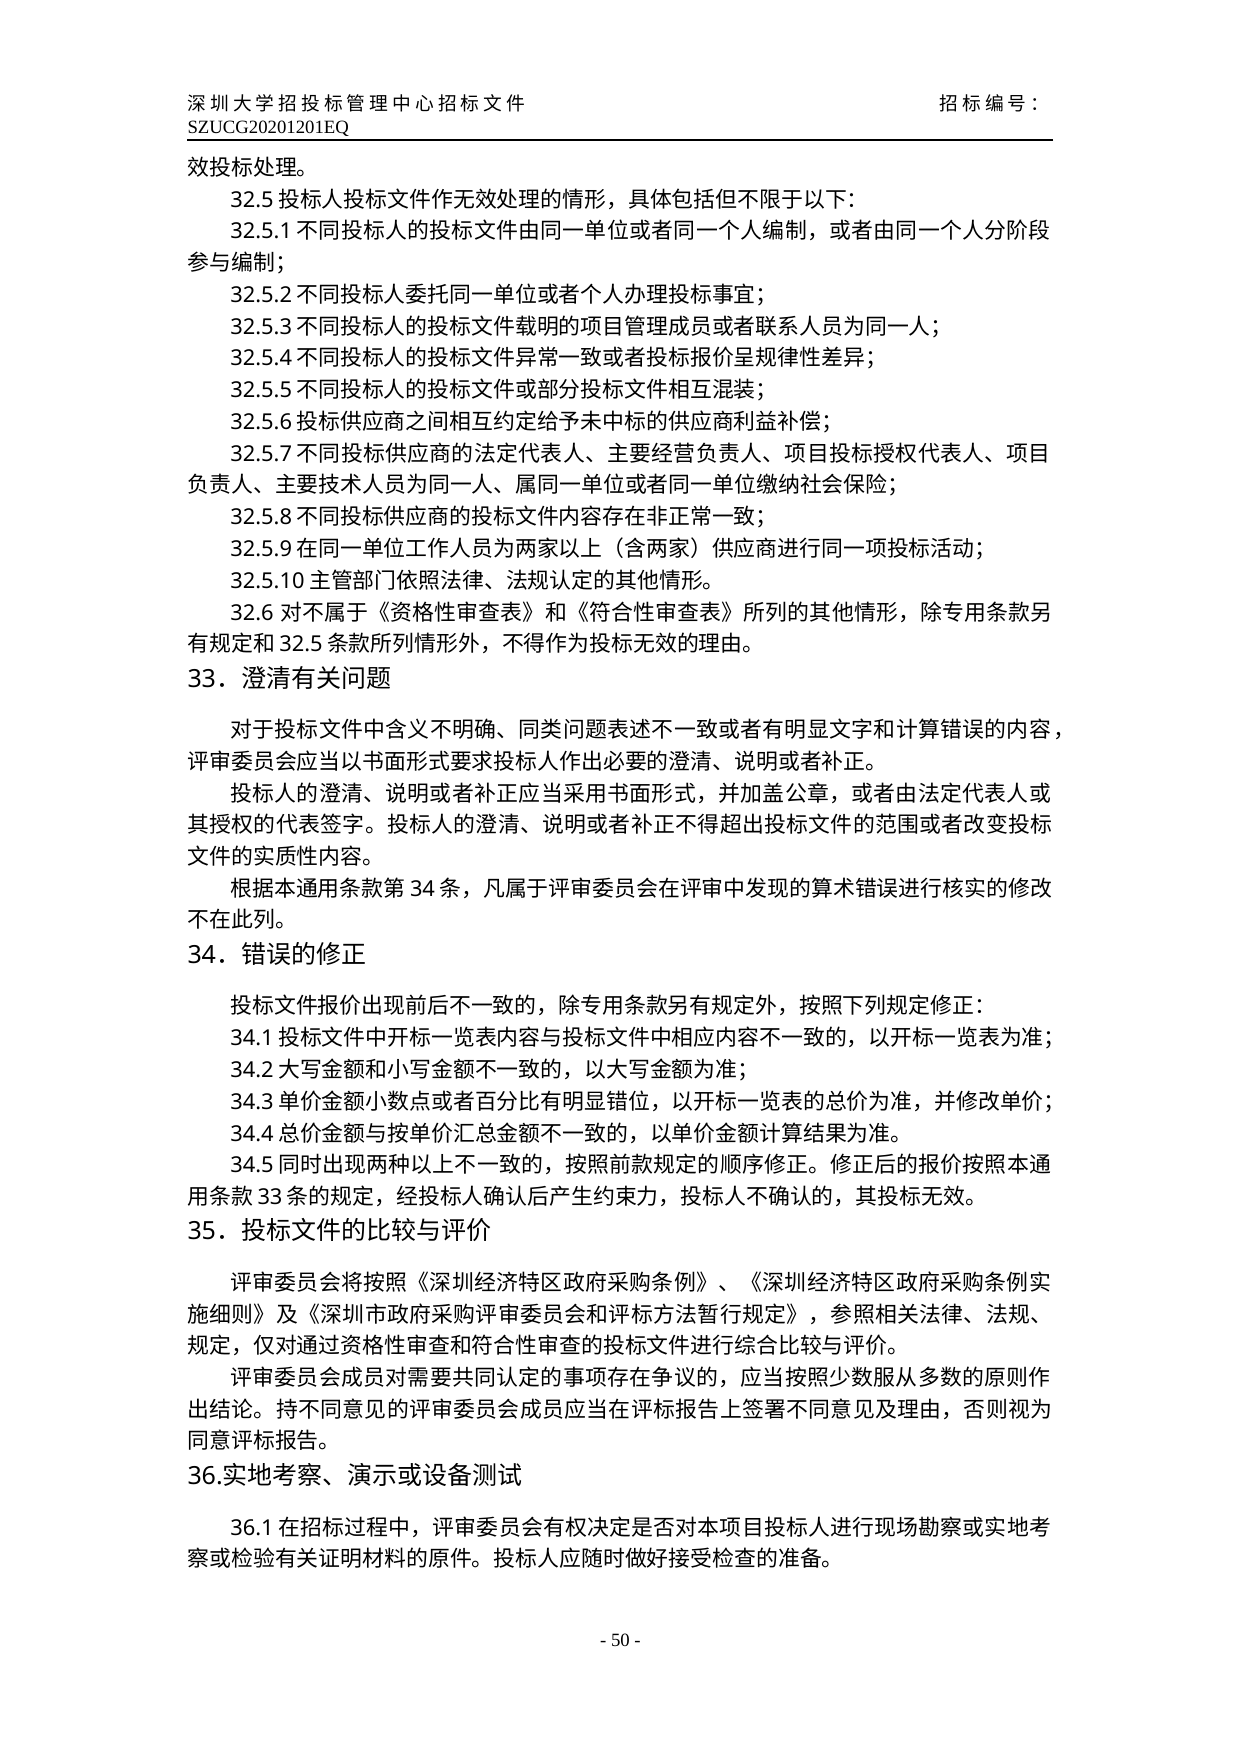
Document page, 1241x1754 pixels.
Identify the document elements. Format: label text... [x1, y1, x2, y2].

text 32.6 对不属于《资格性审查表》和《符合性审查表》所列的其他情形，除专用条款另有规定和32.5条款所列情形外，不得作为投标无效的理由。 [187, 594, 1053, 658]
text 36.实地考察、演示或设备测试 [187, 1455, 1053, 1491]
text 34.2大写金额和小写金额不一致的，以大写金额为准； [187, 1052, 1053, 1084]
text 32.5投标人投标文件作无效处理的情形，具体包括但不限于以下： [187, 182, 1053, 213]
text 投标人的澄清、说明或者补正应当采用书面形式，并加盖公章，或者由法定代表人或其授权的代表签字。投标人的澄清、说明或者补正不得超出投标文件的范围或者改变投标文件的实质性内容。 [187, 776, 1053, 871]
text 32.5.1不同投标人的投标文件由同一单位或者同一个人编制，或者由同一个人分阶段参与编制； [187, 213, 1053, 277]
text 32.5.9在同一单位工作人员为两家以上（含两家）供应商进行同一项投标活动； [187, 531, 1053, 563]
text 对于投标文件中含义不明确、同类问题表述不一致或者有明显文字和计算错误的内容，评审委员会应当以书面形式要求投标人作出必要的澄清、说明或者补正。 [187, 712, 1053, 776]
text 根据本通用条款第34条，凡属于评审委员会在评审中发现的算术错误进行核实的修改不在此列。 [187, 871, 1053, 934]
text 36.1在招标过程中，评审委员会有权决定是否对本项目投标人进行现场勘察或实地考察或检验有关证明材料的原件。投标人应随时做好接受检查的准备。 [187, 1509, 1053, 1573]
text 32.5.6投标供应商之间相互约定给予未中标的供应商利益补偿； [187, 404, 1053, 436]
text 32.5.4不同投标人的投标文件异常一致或者投标报价呈规律性差异； [187, 340, 1053, 372]
text 34.3单价金额小数点或者百分比有明显错位，以开标一览表的总价为准，并修改单价； [187, 1084, 1053, 1116]
text 34．错误的修正 [187, 934, 1053, 970]
text 32.5.8不同投标供应商的投标文件内容存在非正常一致； [187, 499, 1053, 531]
text 34.5同时出现两种以上不一致的，按照前款规定的顺序修正。修正后的报价按照本通用条款33条的规定，经投标人确认后产生约束力，投标人不确认的，其投标无效。 [187, 1147, 1053, 1211]
text 35．投标文件的比较与评价 [187, 1211, 1053, 1247]
text 32.5.5不同投标人的投标文件或部分投标文件相互混装； [187, 372, 1053, 404]
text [187, 150, 1053, 182]
text 32.5.7不同投标供应商的法定代表人、主要经营负责人、项目投标授权代表人、项目负责人、主要技术人员为同一人、属同一单位或者同一单位缴纳社会保险； [187, 436, 1053, 499]
text 评审委员会成员对需要共同认定的事项存在争议的，应当按照少数服从多数的原则作出结论。持不同意见的评审委员会成员应当在评标报告上签署不同意见及理由，否则视为同意评标报告。 [187, 1360, 1053, 1455]
text 34.4总价金额与按单价汇总金额不一致的，以单价金额计算结果为准。 [187, 1116, 1053, 1147]
text 34.1投标文件中开标一览表内容与投标文件中相应内容不一致的，以开标一览表为准； [187, 1020, 1053, 1052]
text 评审委员会将按照《深圳经济特区政府采购条例》、《深圳经济特区政府采购条例实施细则》及《深圳市政府采购评审委员会和评标方法暂行规定》，参照相关法律、法规、规定，仅对通过资格性审查和符合性审查的投标文件进行综合比较与评价。 [187, 1265, 1053, 1360]
text 投标文件报价出现前后不一致的，除专用条款另有规定外，按照下列规定修正： [187, 988, 1053, 1020]
text 33．澄清有关问题 [187, 658, 1053, 694]
text 32.5.10主管部门依照法律、法规认定的其他情形。 [187, 563, 1053, 594]
text 32.5.2不同投标人委托同一单位或者个人办理投标事宜； [187, 277, 1053, 309]
text 32.5.3不同投标人的投标文件载明的项目管理成员或者联系人员为同一人； [187, 309, 1053, 340]
